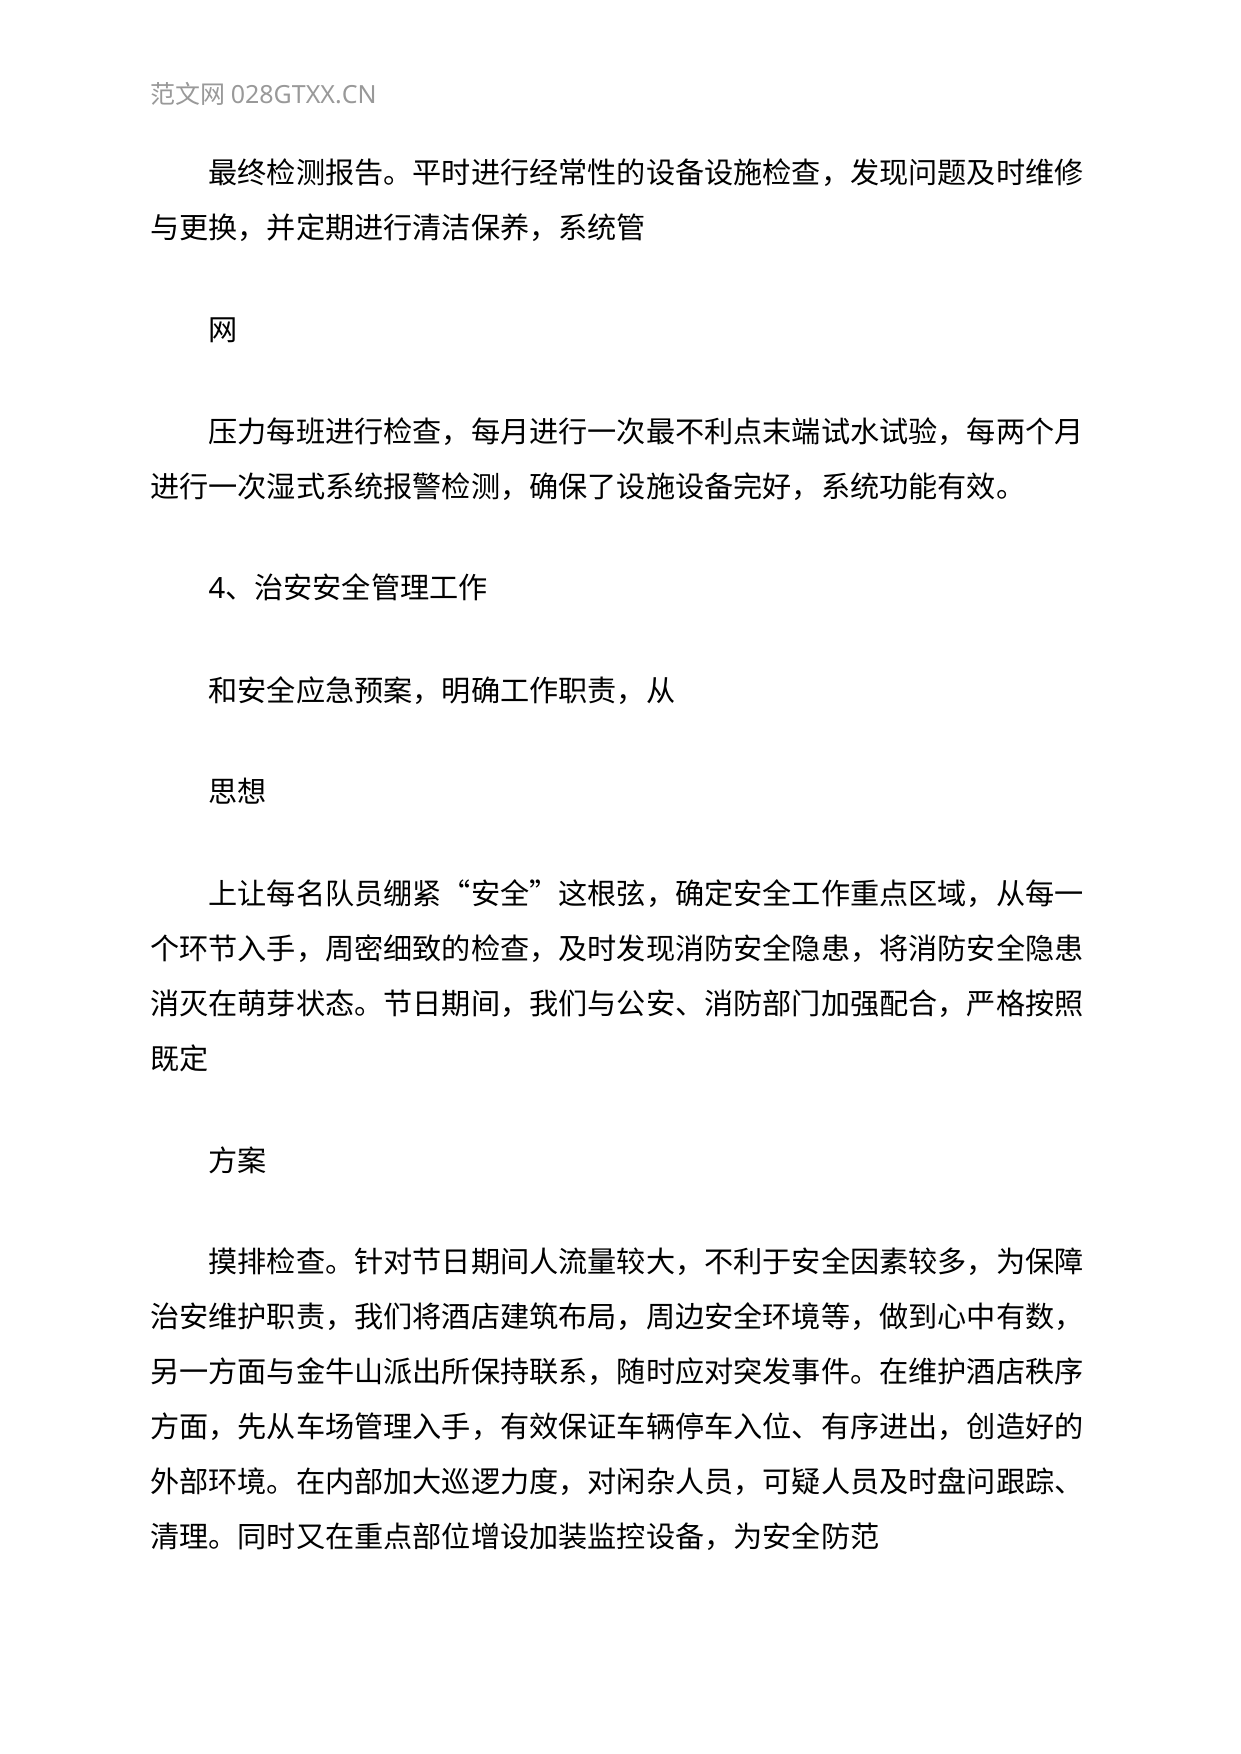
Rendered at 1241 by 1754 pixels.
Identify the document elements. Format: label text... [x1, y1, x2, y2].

text 网 [150, 307, 1090, 349]
text 上让每名队员绷紧“安全”这根弦，确定安全工作重点区域，从每一个环节入手，周密细致的检查，及时发现消防安全隐患，将消防安全隐患消灭在萌芽状态。节日期间，我们与公安、消防部门加强配合，严格按照既定 [150, 871, 1090, 1078]
text 压力每班进行检查，每月进行一次最不利点末端试水试验，每两个月进行一次湿式系统报警检测，确保了设施设备完好，系统功能有效。 [150, 408, 1090, 506]
text 和安全应急预案，明确工作职责，从 [150, 667, 1090, 709]
text 4、治安安全管理工作 [150, 565, 1090, 607]
text 最终检测报告。平时进行经常性的设备设施检查，发现问题及时维修与更换，并定期进行清洁保养，系统管 [150, 150, 1090, 247]
text 思想 [150, 769, 1090, 811]
text 摸排检查。针对节日期间人流量较大，不利于安全因素较多，为保障治安维护职责，我们将酒店建筑布局，周边安全环境等，做到心中有数，另一方面与金牛山派出所保持联系，随时应对突发事件。在维护酒店秩序方面，先从车场管理入手，有效保证车辆停车入位、有序进出，创造好的外部环境。在内部加大巡逻力度，对闲杂人员，可疑人员及时盘问跟踪、清理。同时又在重点部位增设加装监控设备，为安全防范 [150, 1239, 1090, 1556]
text 方案 [150, 1137, 1090, 1179]
